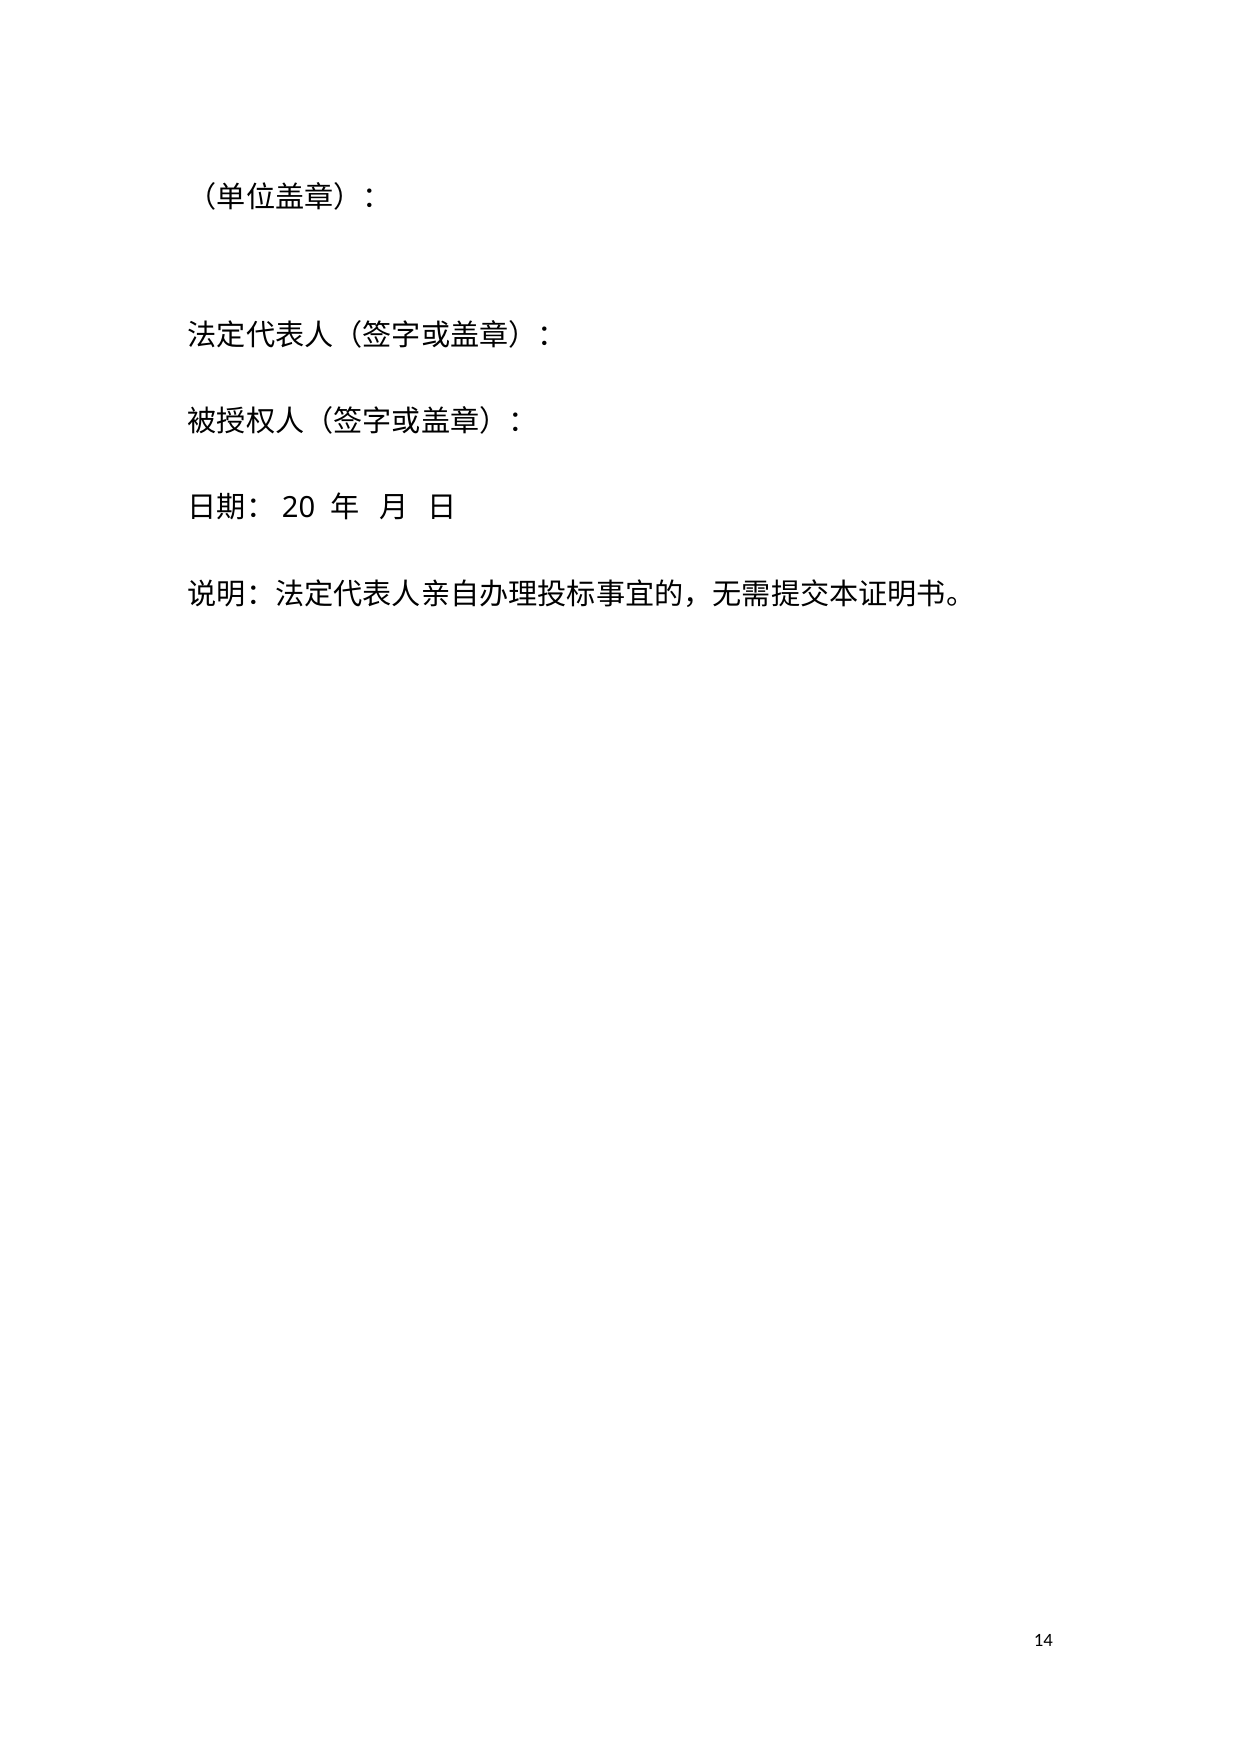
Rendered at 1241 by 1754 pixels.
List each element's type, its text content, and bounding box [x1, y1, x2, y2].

text 法定代表人（签字或盖章）： [187, 300, 1053, 365]
text 被授权人（签字或盖章）： [187, 387, 1053, 452]
text 说明：法定代表人亲自办理投标事宜的，无需提交本证明书。 [187, 559, 1053, 624]
text （单位盖章）： [187, 162, 1053, 227]
text 日期： 20 年 月 日 [187, 473, 1053, 538]
